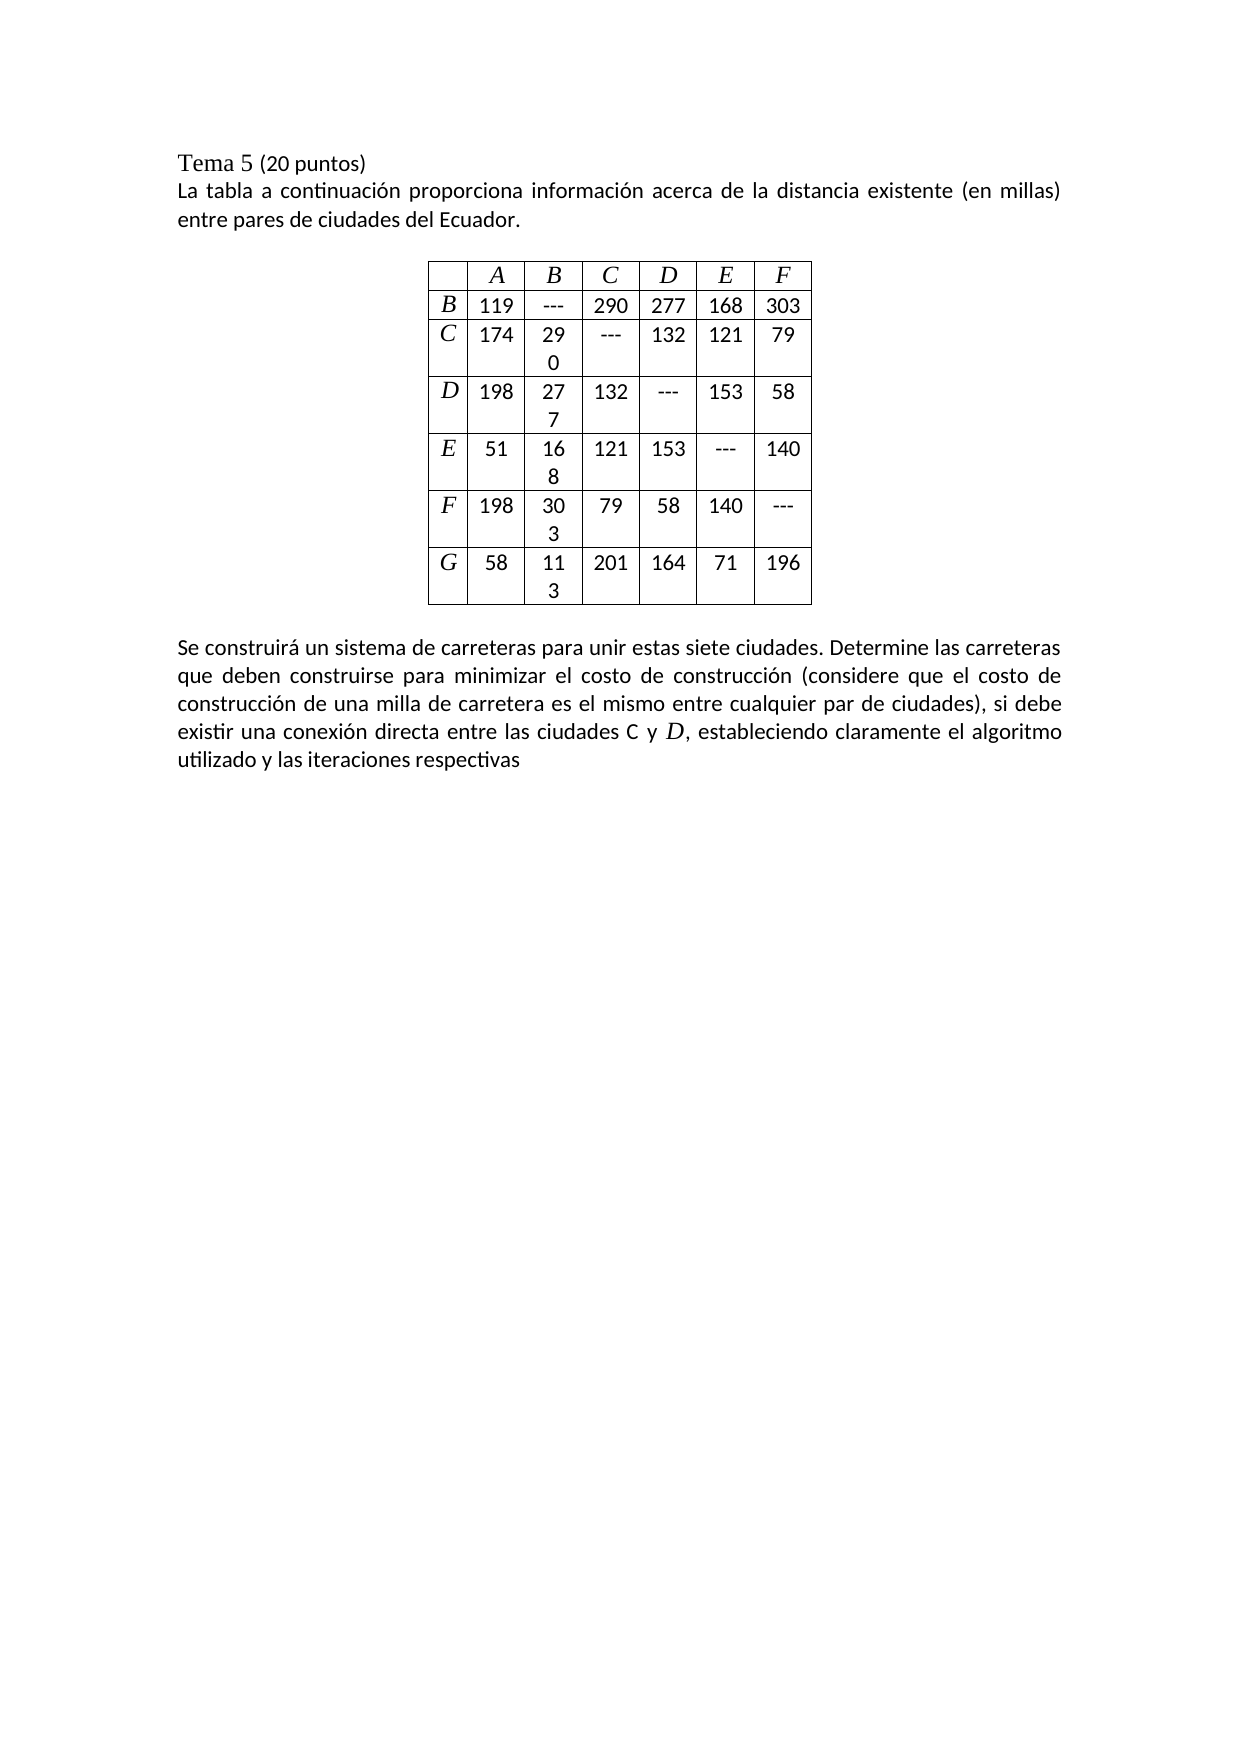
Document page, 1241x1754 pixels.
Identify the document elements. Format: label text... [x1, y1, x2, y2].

table_cell 119 [468, 291, 524, 319]
table_cell [429, 377, 467, 433]
table_header [583, 262, 639, 290]
table_cell 58 [640, 491, 696, 547]
table_header [468, 262, 524, 290]
table_cell 71 [697, 548, 754, 604]
table_cell 277 [640, 291, 696, 319]
text Se construirá un sistema de carreteras para unir estas siete ciudades. Determine las carreteras que deben construirse para minimizar el costo de construcción (considere que el costo de construcción de una milla de carretera es el mismo entre cualquier par de ciudades), si debe existir una conexión directa entre las ciudades C y , estableciendo claramente el algoritmo utilizado y las iteraciones respectivas [177, 633, 1063, 773]
table_header [640, 262, 696, 290]
table_cell --- [697, 434, 754, 490]
table_cell 121 [697, 320, 754, 376]
table_cell --- [640, 377, 696, 433]
table_cell 198 [468, 377, 524, 433]
table_cell 153 [697, 377, 754, 433]
table_cell [429, 491, 467, 547]
table_cell [429, 434, 467, 490]
table_cell 113 [525, 548, 582, 604]
table_cell 153 [640, 434, 696, 490]
table_cell 168 [697, 291, 754, 319]
table_cell 201 [583, 548, 639, 604]
table_cell 174 [468, 320, 524, 376]
table_cell 164 [640, 548, 696, 604]
table_header [525, 262, 582, 290]
table_cell 79 [583, 491, 639, 547]
table_cell [429, 320, 467, 376]
table_cell [429, 291, 467, 319]
table_cell 51 [468, 434, 524, 490]
table_cell --- [583, 320, 639, 376]
table_cell 140 [755, 434, 811, 490]
table_cell 132 [640, 320, 696, 376]
table_cell 168 [525, 434, 582, 490]
table_cell 58 [755, 377, 811, 433]
text La tabla a continuación proporciona información acerca de la distancia existente (en millas) entre pares de ciudades del Ecuador. [177, 177, 1063, 233]
table_cell 132 [583, 377, 639, 433]
table_cell 196 [755, 548, 811, 604]
table_cell 121 [583, 434, 639, 490]
table_cell 58 [468, 548, 524, 604]
table_header [697, 262, 754, 290]
table_header [755, 262, 811, 290]
table_cell 303 [525, 491, 582, 547]
table_cell --- [525, 291, 582, 319]
table_cell [429, 548, 467, 604]
table_cell 303 [755, 291, 811, 319]
table_cell 198 [468, 491, 524, 547]
text Tema 5 (20 puntos) [177, 148, 1063, 177]
table_header [429, 262, 467, 290]
table_cell 277 [525, 377, 582, 433]
table_cell --- [755, 491, 811, 547]
table_cell 290 [525, 320, 582, 376]
table_cell 290 [583, 291, 639, 319]
table_cell 140 [697, 491, 754, 547]
table_cell 79 [755, 320, 811, 376]
